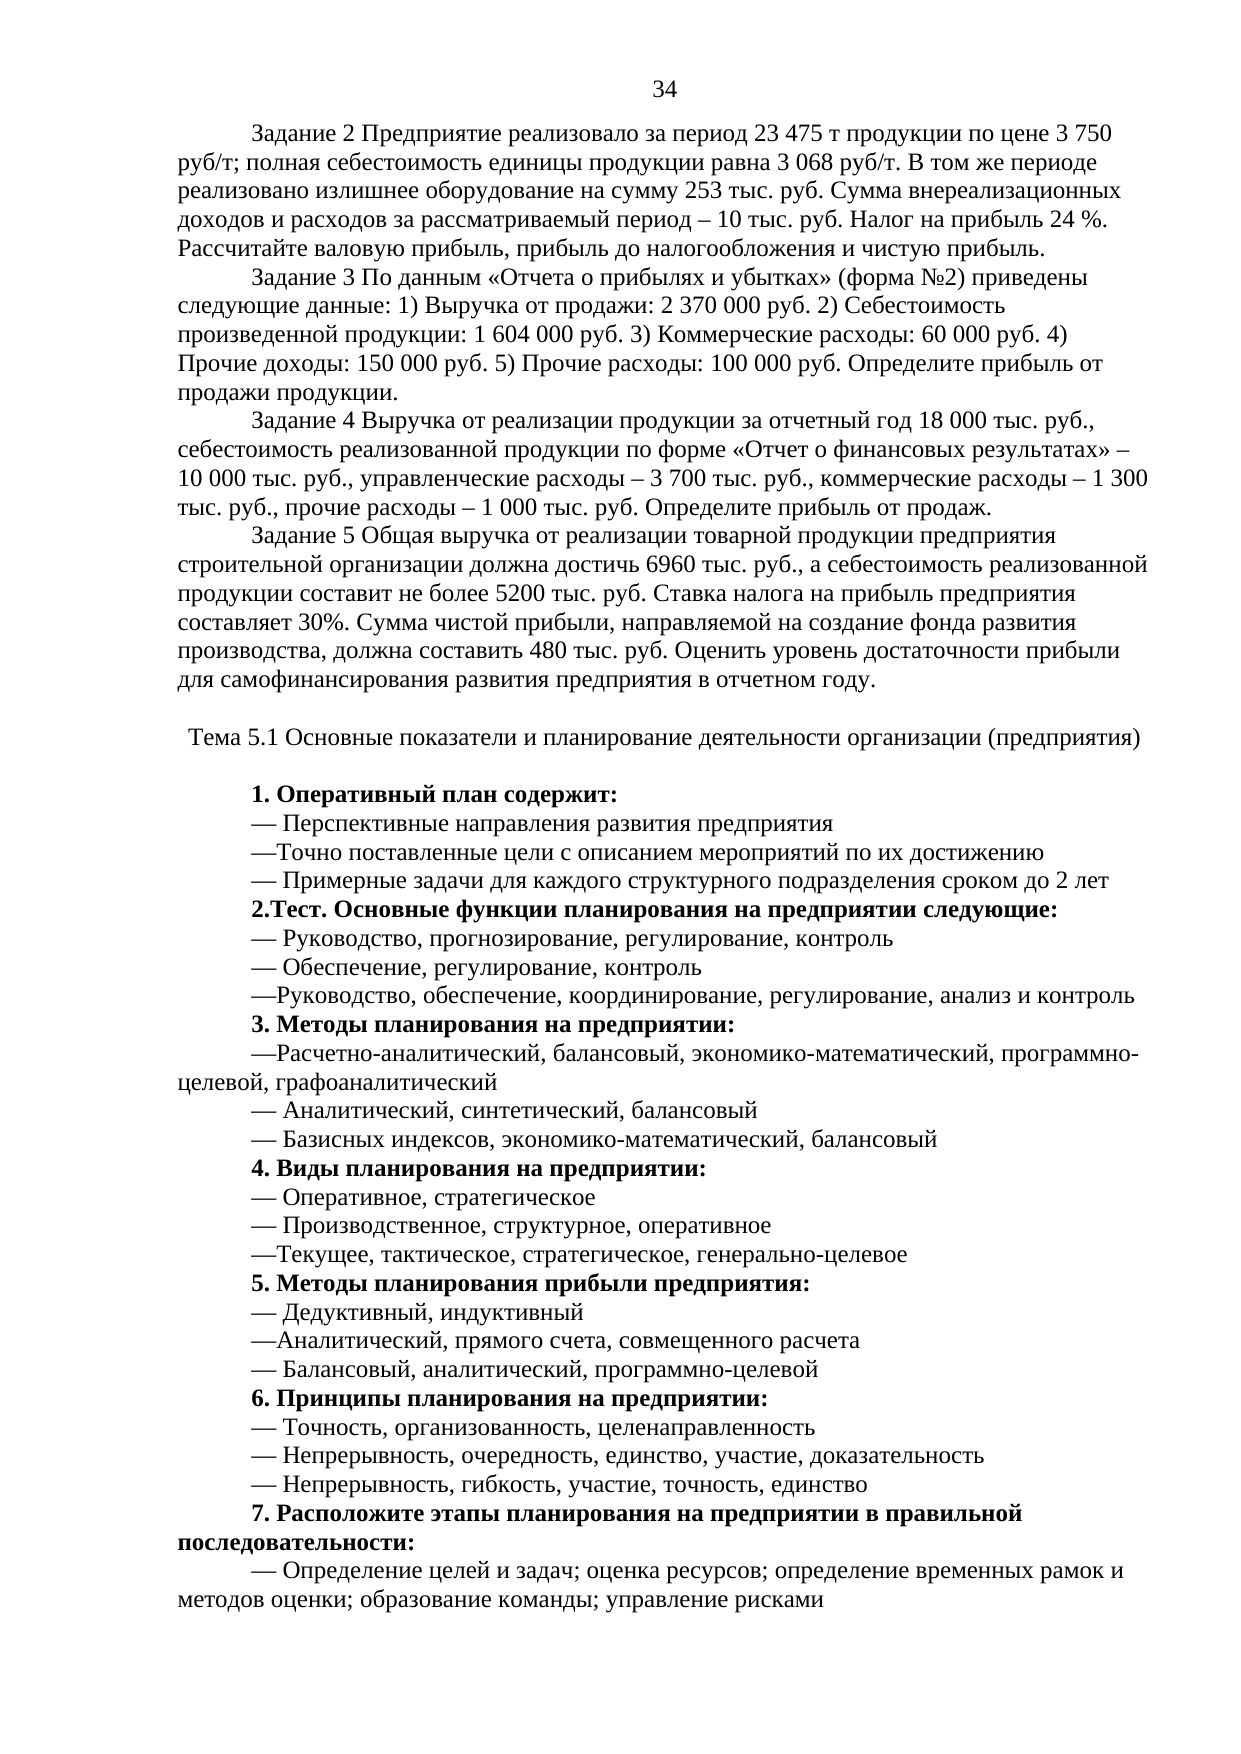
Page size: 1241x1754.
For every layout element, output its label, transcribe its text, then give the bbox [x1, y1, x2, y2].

text — Примерные задачи для каждого структурного подразделения сроком до 2 лет [177, 866, 1152, 894]
text — Аналитический, синтетический, балансовый [177, 1096, 1152, 1124]
text —Точно поставленные цели с описанием мероприятий по их достижению [177, 837, 1152, 866]
text — Обеспечение, регулирование, контроль [177, 952, 1152, 981]
text Задание 5 Общая выручка от реализации товарной продукции предприятия строительной организации должна достичь 6960 тыс. руб., а себестоимость реализованной продукции составит не более 5200 тыс. руб. Ставка налога на прибыль предприятия составляет 30%. Сумма чистой прибыли, направляемой на создание фонда развития производства, должна составить 480 тыс. руб. Оценить уровень достаточности прибыли для самофинансирования развития предприятия в отчетном году. [177, 521, 1152, 693]
text — Базисных индексов, экономико-математический, балансовый [177, 1124, 1152, 1153]
text — Перспективные направления развития предприятия [177, 808, 1152, 837]
text 7. Расположите этапы планирования на предприятии в правильной последовательности: [177, 1498, 1152, 1556]
text — Балансовый, аналитический, программно-целевой [177, 1354, 1152, 1383]
text Тема 5.1 Основные показатели и планирование деятельности организации (предприятия) [177, 722, 1152, 751]
text —Аналитический, прямого счета, совмещенного расчета [177, 1326, 1152, 1354]
text —Текущее, тактическое, стратегическое, генерально-целевое [177, 1239, 1152, 1268]
text 1. Оперативный план содержит: [177, 779, 1152, 808]
text 6. Принципы планирования на предприятии: [177, 1383, 1152, 1412]
text Задание 4 Выручка от реализации продукции за отчетный год 18 000 тыс. руб., себестоимость реализованной продукции по форме «Отчет о финансовых результатах» – 10 000 тыс. руб., управленческие расходы – 3 700 тыс. руб., коммерческие расходы – 1 300 тыс. руб., прочие расходы – 1 000 тыс. руб. Определите прибыль от продаж. [177, 406, 1152, 521]
text 5. Методы планирования прибыли предприятия: [177, 1268, 1152, 1297]
text — Непрерывность, гибкость, участие, точность, единство [177, 1469, 1152, 1498]
text — Определение целей и задач; оценка ресурсов; определение временных рамок и методов оценки; образование команды; управление рисками [177, 1556, 1152, 1613]
text Задание 2 Предприятие реализовало за период 23 475 т продукции по цене 3 750 руб/т; полная себестоимость единицы продукции равна 3 068 руб/т. В том же периоде реализовано излишнее оборудование на сумму 253 тыс. руб. Сумма внереализационных доходов и расходов за рассматриваемый период – 10 тыс. руб. Налог на прибыль 24 %. Рассчитайте валовую прибыль, прибыль до налогообложения и чистую прибыль. [177, 118, 1152, 262]
text 3. Методы планирования на предприятии: [177, 1009, 1152, 1038]
text —Расчетно-аналитический, балансовый, экономико-математический, программно-целевой, графоаналитический [177, 1038, 1152, 1096]
text —Руководство, обеспечение, координирование, регулирование, анализ и контроль [177, 981, 1152, 1009]
text — Дедуктивный, индуктивный [177, 1297, 1152, 1326]
text 4. Виды планирования на предприятии: [177, 1153, 1152, 1182]
text — Производственное, структурное, оперативное [177, 1211, 1152, 1239]
text Задание 3 По данным «Отчета о прибылях и убытках» (форма №2) приведены следующие данные: 1) Выручка от продажи: 2 370 000 руб. 2) Себестоимость произведенной продукции: 1 604 000 руб. 3) Коммерческие расходы: 60 000 руб. 4) Прочие доходы: 150 000 руб. 5) Прочие расходы: 100 000 руб. Определите прибыль от продажи продукции. [177, 262, 1152, 406]
text 2.Тест. Основные функции планирования на предприятии следующие: [177, 894, 1152, 923]
text — Точность, организованность, целенаправленность [177, 1412, 1152, 1441]
text — Непрерывность, очередность, единство, участие, доказательность [177, 1441, 1152, 1469]
text — Руководство, прогнозирование, регулирование, контроль [177, 923, 1152, 952]
text — Оперативное, стратегическое [177, 1182, 1152, 1211]
